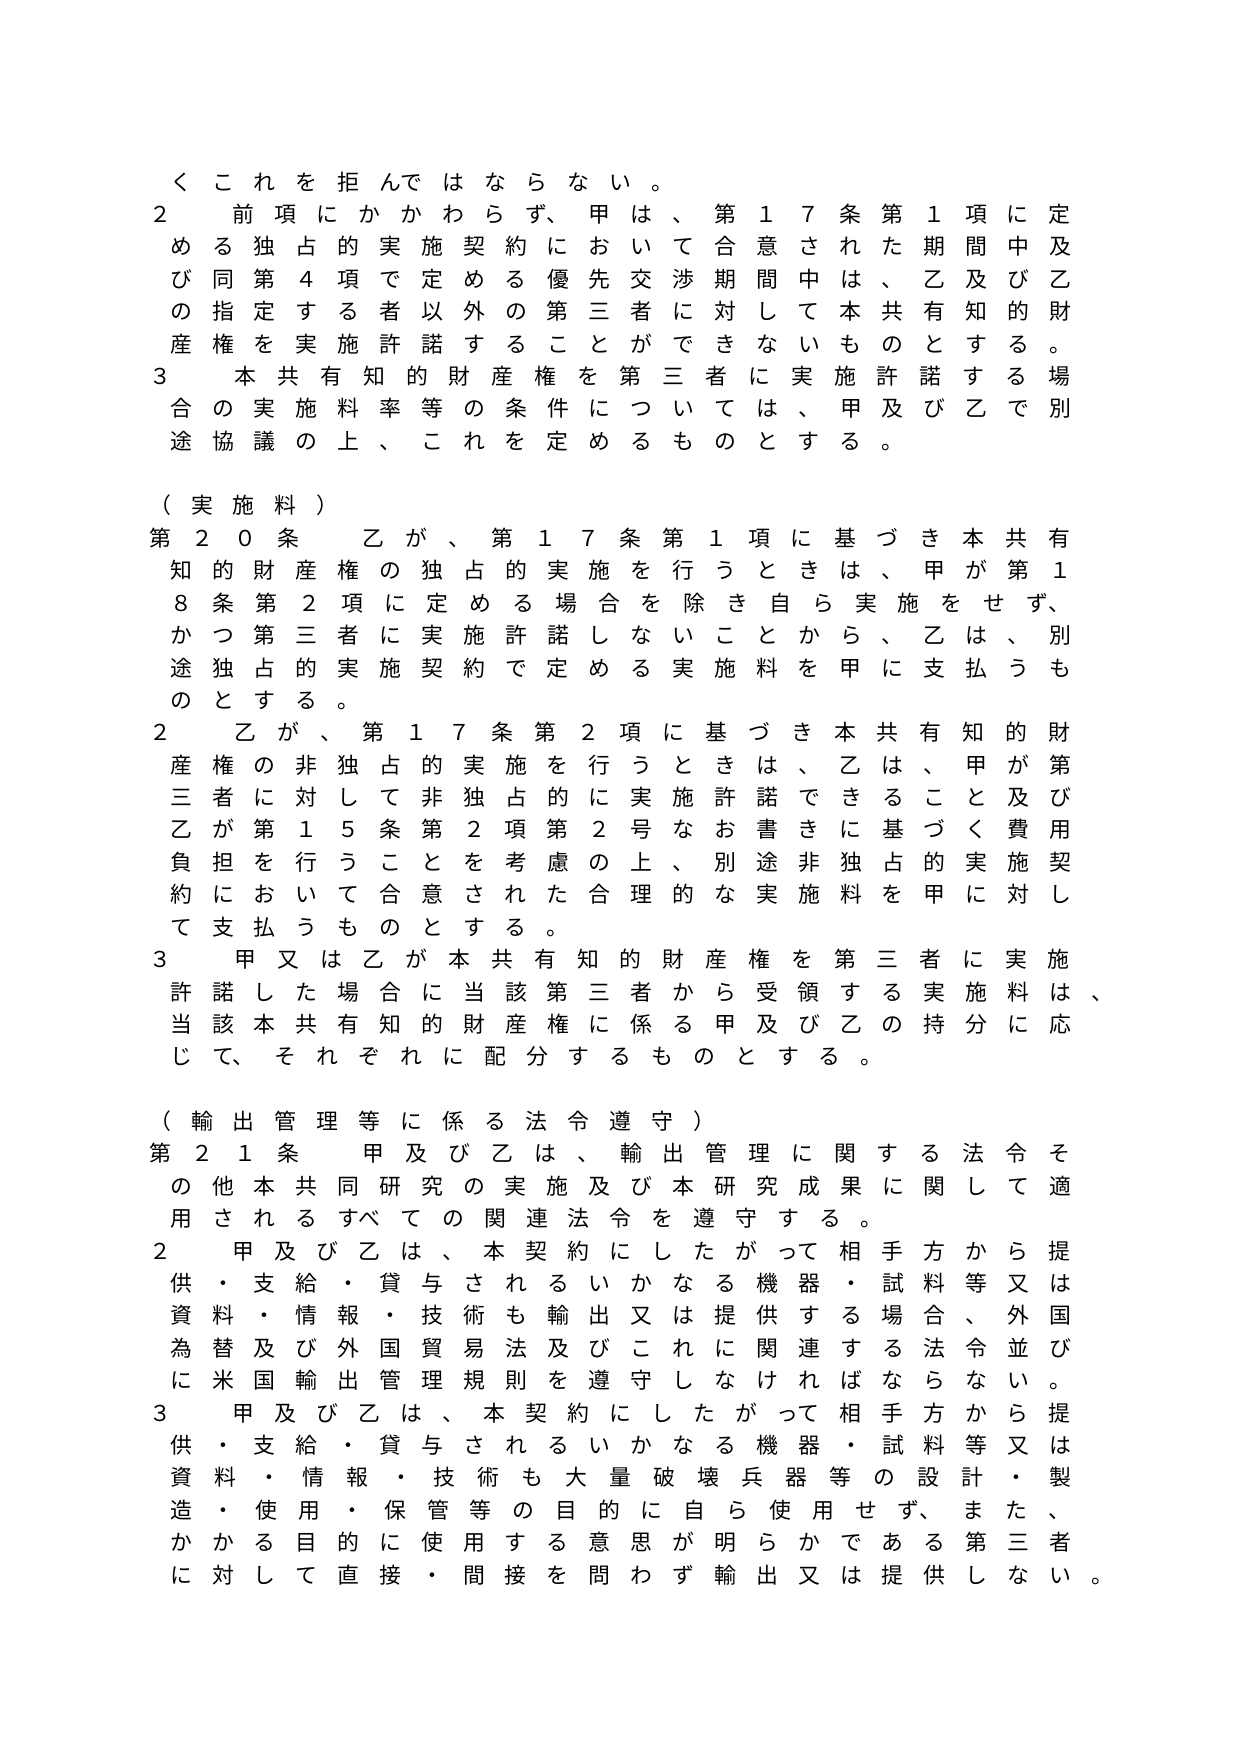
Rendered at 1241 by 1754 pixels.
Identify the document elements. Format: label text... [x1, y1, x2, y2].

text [149, 164, 1091, 197]
text ２ 甲及び乙は、本契約にしたがって相手方から提供・支給・貸与されるいかなる機器・試料等又は資料・情報・技術も輸出又は提供する場合、外国為替及び外国貿易法及びこれに関連する法令並びに米国輸出管理規則を遵守しなければならない。 [149, 1233, 1091, 1395]
text ３ 甲及び乙は、本契約にしたがって相手方から提供・支給・貸与されるいかなる機器・試料等又は資料・情報・技術も大量破壊兵器等の設計・製造・使用・保管等の目的に自ら使用せず、また、かかる目的に使用する意思が明らかである第三者に対して直接・間接を問わず輸出又は提供しない。 [149, 1395, 1091, 1590]
text ２ 前項にかかわらず、甲は、第１７条第１項に定める独占的実施契約において合意された期間中及び同第４項で定める優先交渉期間中は、乙及び乙の指定する者以外の第三者に対して本共有知的財産権を実施許諾することができないものとする。 [149, 197, 1091, 359]
text 第２０条 乙が、第１７条第１項に基づき本共有知的財産権の独占的実施を行うときは、甲が第１８条第２項に定める場合を除き自ら実施をせず、かつ第三者に実施許諾しないことから、乙は、別途独占的実施契約で定める実施料を甲に支払うものとする。 [149, 521, 1091, 715]
text ３ 本共有知的財産権を第三者に実施許諾する場合の実施料率等の条件については、甲及び乙で別途協議の上、これを定めるものとする。 [149, 359, 1091, 456]
text （実施料） [149, 488, 1091, 521]
text ３ 甲又は乙が本共有知的財産権を第三者に実施許諾した場合に当該第三者から受領する実施料は、当該本共有知的財産権に係る甲及び乙の持分に応じて、それぞれに配分するものとする。 [149, 942, 1091, 1071]
text （輸出管理等に係る法令遵守） [149, 1104, 1091, 1136]
text ２ 乙が、第１７条第２項に基づき本共有知的財産権の非独占的実施を行うときは、乙は、甲が第三者に対して非独占的に実施許諾できること及び乙が第１５条第２項第２号なお書きに基づく費用負担を行うことを考慮の上、別途非独占的実施契約において合意された合理的な実施料を甲に対して支払うものとする。 [149, 715, 1091, 942]
text 第２１条 甲及び乙は、輸出管理に関する法令その他本共同研究の実施及び本研究成果に関して適用されるすべての関連法令を遵守する。 [149, 1136, 1091, 1233]
